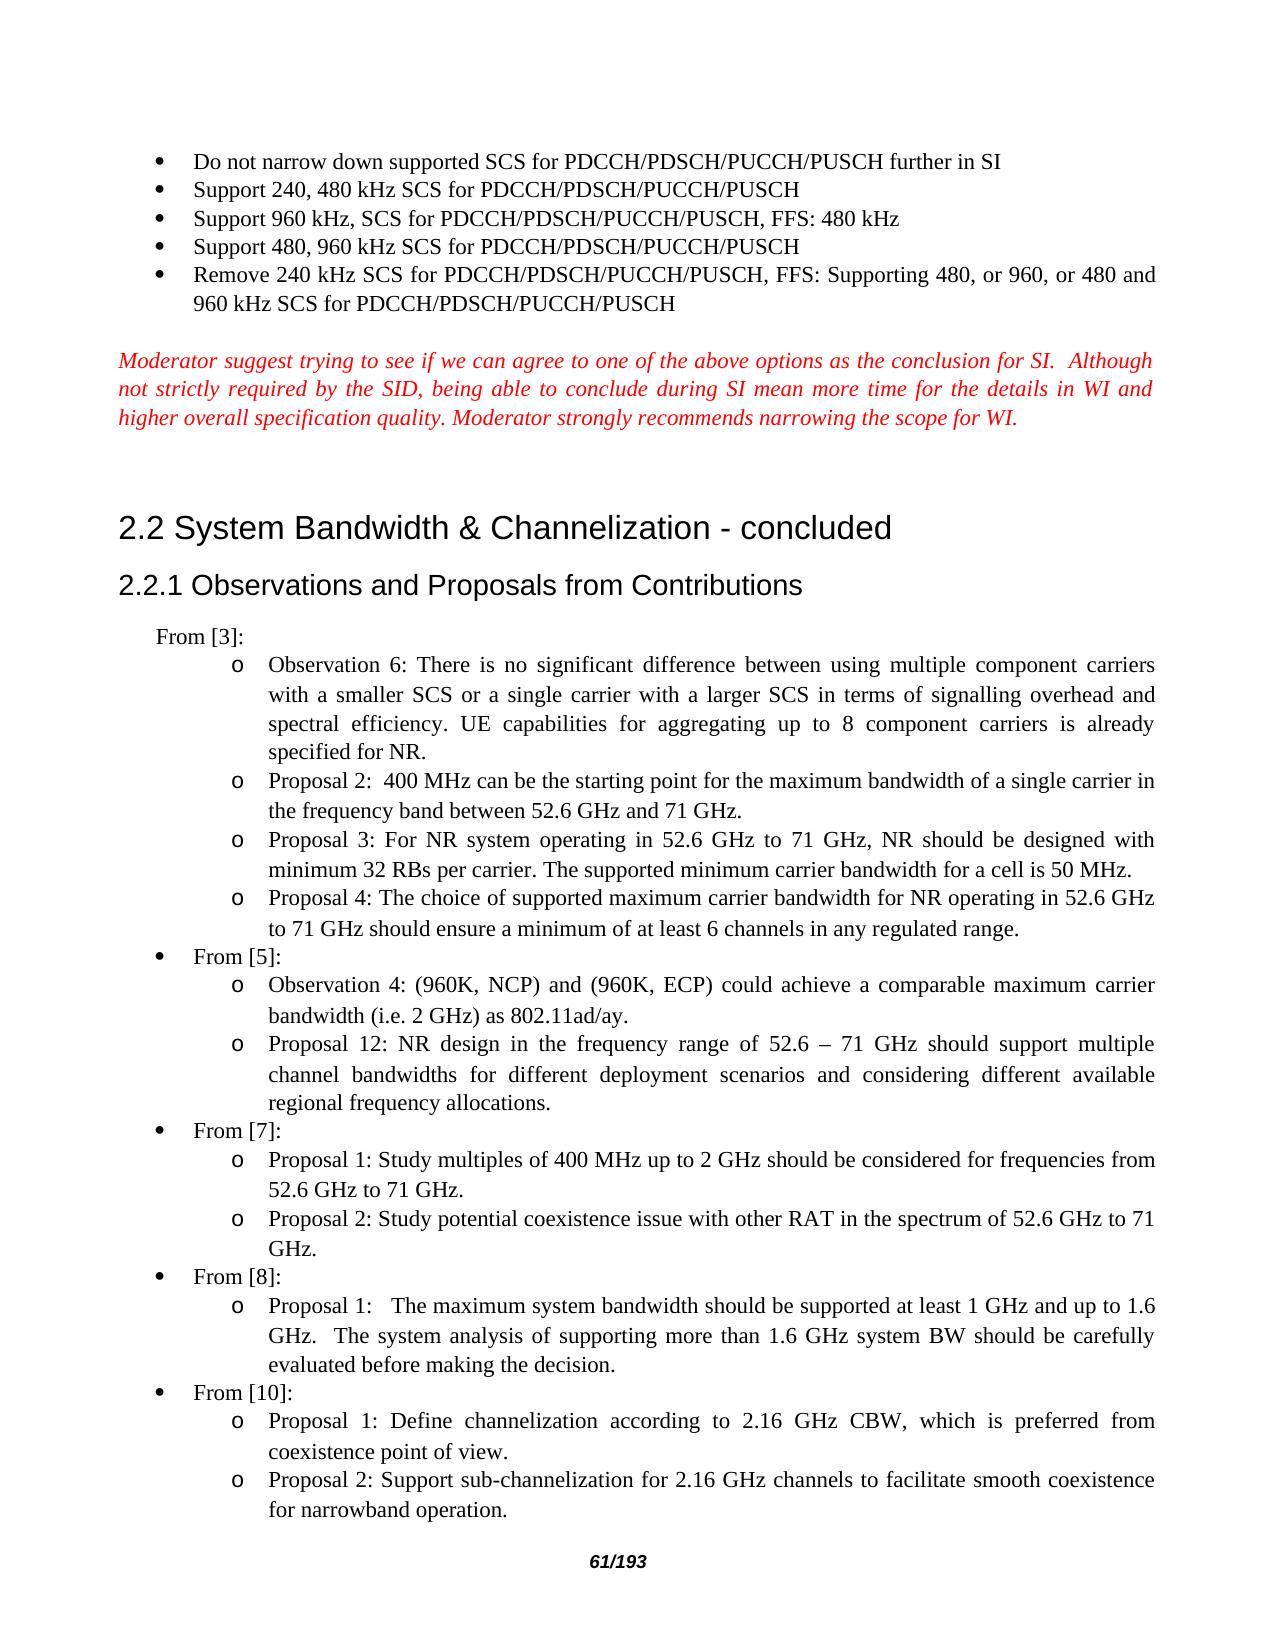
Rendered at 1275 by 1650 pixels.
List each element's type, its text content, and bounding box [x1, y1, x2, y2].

list From [10]: [156, 1379, 1157, 1405]
list Proposal 12: NR design in the frequency range of 52.6 – 71 GHz should support multiple channel bandwidths for different deployment scenarios and considering different available regional frequency allocations. [231, 1030, 1157, 1115]
list Proposal 1: Define channelization according to 2.16 GHz CBW, which is preferred from coexistence point of view. [231, 1407, 1157, 1464]
list Proposal 3: For NR system operating in 52.6 GHz to 71 GHz, NR should be designed with minimum 32 RBs per carrier. The supported minimum carrier bandwidth for a cell is 50 MHz. [231, 826, 1157, 882]
list Support 960 kHz, SCS for PDCCH/PDSCH/PUCCH/PUSCH, FFS: 480 kHz [156, 204, 1157, 231]
list Do not narrow down supported SCS for PDCCH/PDSCH/PUCCH/PUSCH further in SI [156, 148, 1157, 174]
list From [8]: [156, 1263, 1157, 1290]
subtitle 2.2.1 Observations and Proposals from Contributions [118, 568, 1157, 601]
list Proposal 2: Support sub-channelization for 2.16 GHz channels to facilitate smooth coexistence for narrowband operation. [231, 1466, 1157, 1523]
list Proposal 2: 400 MHz can be the starting point for the maximum bandwidth of a single carrier in the frequency band between 52.6 GHz and 71 GHz. [231, 767, 1157, 823]
list Proposal 2: Study potential coexistence issue with other RAT in the spectrum of 52.6 GHz to 71 GHz. [231, 1205, 1157, 1261]
list From [5]: [156, 943, 1157, 969]
list Proposal 1: Study multiples of 400 MHz up to 2 GHz should be considered for frequencies from 52.6 GHz to 71 GHz. [231, 1146, 1157, 1203]
list Remove 240 kHz SCS for PDCCH/PDSCH/PUCCH/PUSCH, FFS: Supporting 480, or 960, or 480 and 960 kHz SCS for PDCCH/PDSCH/PUCCH/PUSCH [156, 261, 1157, 316]
subtitle 2.2 System Bandwidth & Channelization - concluded [118, 508, 1157, 546]
list From [7]: [156, 1117, 1157, 1144]
list Proposal 1: The maximum system bandwidth should be supported at least 1 GHz and up to 1.6 GHz. The system analysis of supporting more than 1.6 GHz system BW should be carefully evaluated before making the decision. [231, 1292, 1157, 1377]
text Moderator suggest trying to see if we can agree to one of the above options as the conclusion for SI. Although not strictly required by the SID, being able to conclude during SI mean more time for the details in WI and higher overall specification quality. Moderator strongly recommends narrowing the scope for WI. [118, 347, 1157, 430]
text From [3]: [156, 623, 1157, 649]
list Observation 6: There is no significant difference between using multiple component carriers with a smaller SCS or a single carrier with a larger SCS in terms of signalling overhead and spectral efficiency. UE capabilities for aggregating up to 8 component carriers is already specified for NR. [231, 651, 1157, 765]
list Support 240, 480 kHz SCS for PDCCH/PDSCH/PUCCH/PUSCH [156, 176, 1157, 202]
list Observation 4: (960K, NCP) and (960K, ECP) could achieve a comparable maximum carrier bandwidth (i.e. 2 GHz) as 802.11ad/ay. [231, 972, 1157, 1028]
list Support 480, 960 kHz SCS for PDCCH/PDSCH/PUCCH/PUSCH [156, 233, 1157, 259]
list Proposal 4: The choice of supported maximum carrier bandwidth for NR operating in 52.6 GHz to 71 GHz should ensure a minimum of at least 6 channels in any regulated range. [231, 884, 1157, 941]
